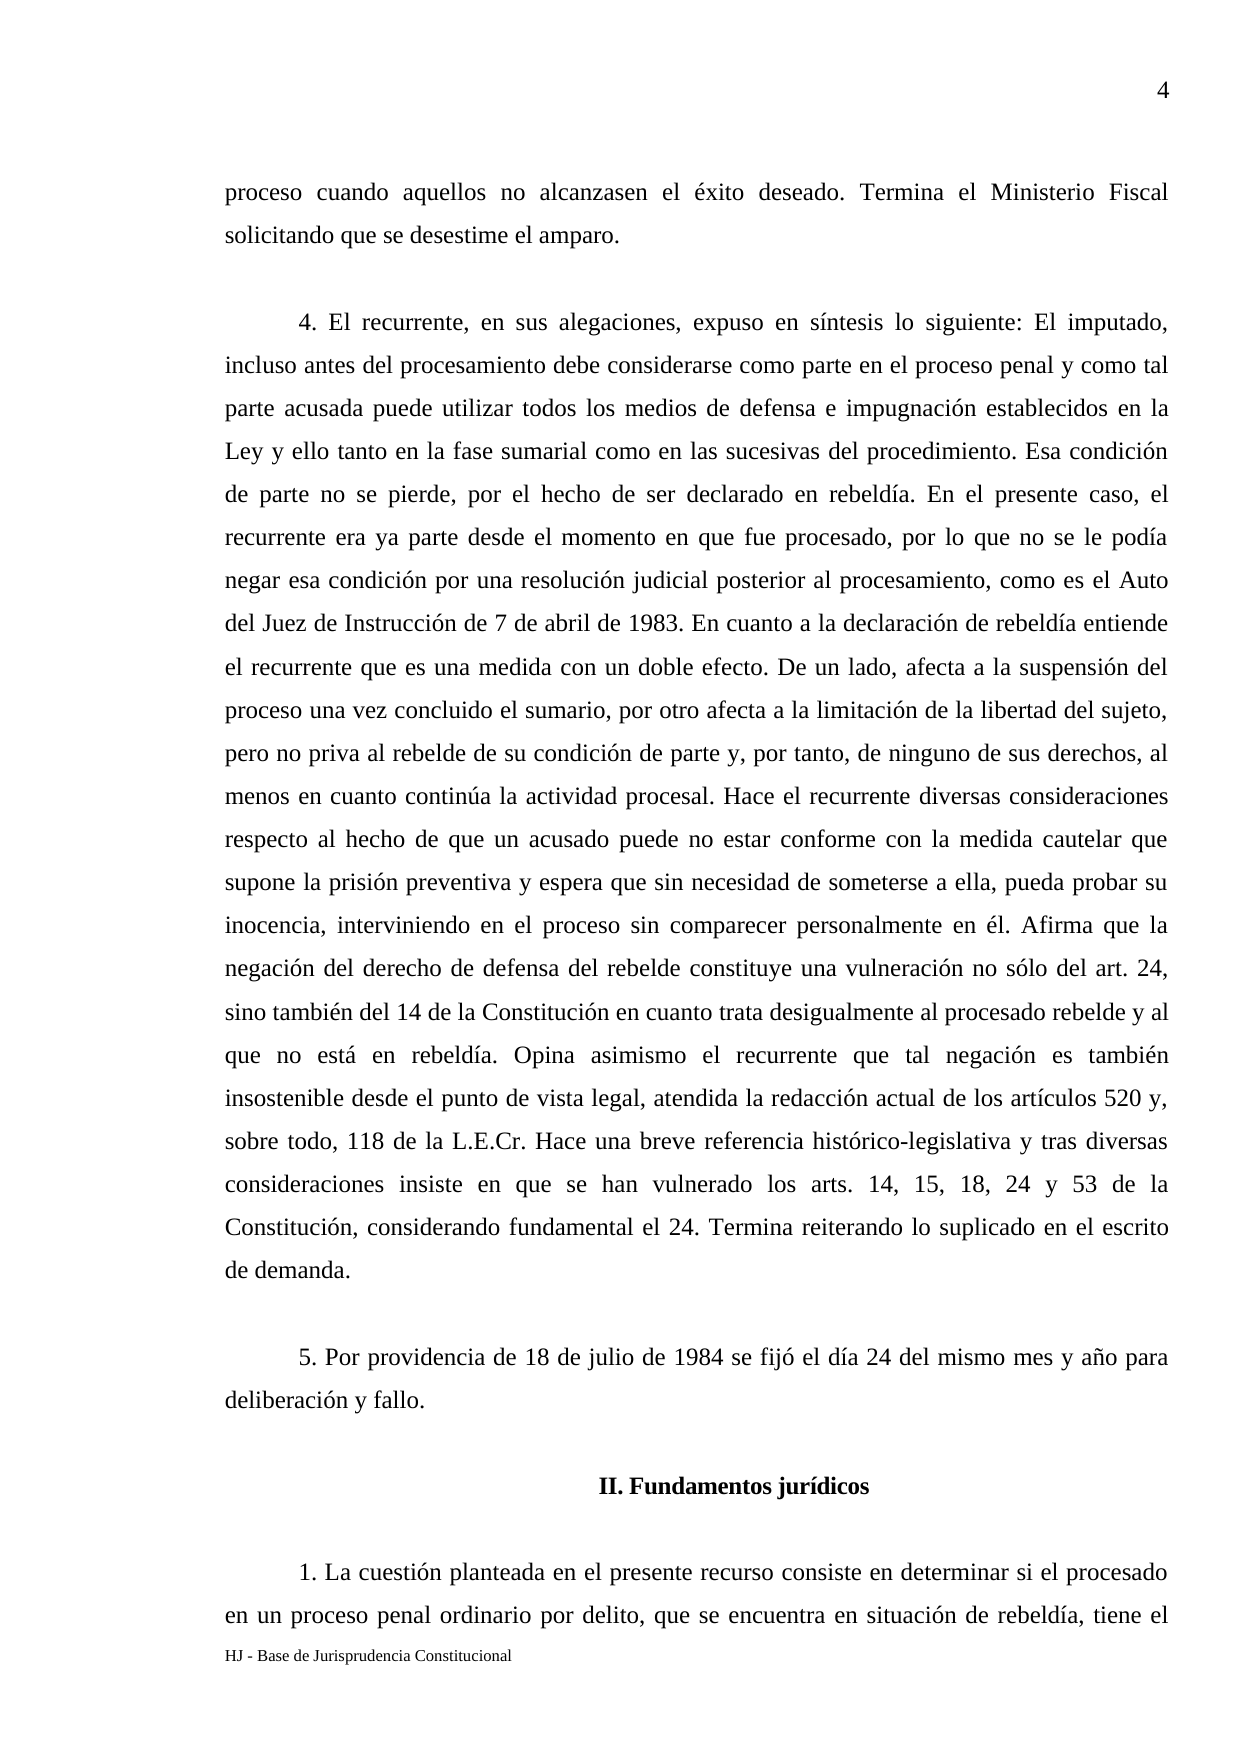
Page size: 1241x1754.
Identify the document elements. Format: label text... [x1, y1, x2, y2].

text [224, 177, 1169, 249]
subtitle II. Fundamentos jurídicos [224, 1471, 1169, 1500]
text 5. Por providencia de 18 de julio de 1984 se fijó el día 24 del mismo mes y año para deliberación y fallo. [224, 1342, 1169, 1413]
text 4. El recurrente, en sus alegaciones, expuso en síntesis lo siguiente: El imputado, incluso antes del procesamiento debe considerarse como parte en el proceso penal y como tal parte acusada puede utilizar todos los medios de defensa e impugnación establecidos en la Ley y ello tanto en la fase sumarial como en las sucesivas del procedimiento. Esa condición de parte no se pierde, por el hecho de ser declarado en rebeldía. En el presente caso, el recurrente era ya parte desde el momento en que fue procesado, por lo que no se le podía negar esa condición por una resolución judicial posterior al procesamiento, como es el Auto del Juez de Instrucción de 7 de abril de 1983. En cuanto a la declaración de rebeldía entiende el recurrente que es una medida con un doble efecto. De un lado, afecta a la suspensión del proceso una vez concluido el sumario, por otro afecta a la limitación de la libertad del sujeto, pero no priva al rebelde de su condición de parte y, por tanto, de ninguno de sus derechos, al menos en cuanto continúa la actividad procesal. Hace el recurrente diversas consideraciones respecto al hecho de que un acusado puede no estar conforme con la medida cautelar que supone la prisión preventiva y espera que sin necesidad de someterse a ella, pueda probar su inocencia, interviniendo en el proceso sin comparecer personalmente en él. Afirma que la negación del derecho de defensa del rebelde constituye una vulneración no sólo del art. 24, sino también del 14 de la Constitución en cuanto trata desigualmente al procesado rebelde y al que no está en rebeldía. Opina asimismo el recurrente que tal negación es también insostenible desde el punto de vista legal, atendida la redacción actual de los artículos 520 y, sobre todo, 118 de la L.E.Cr. Hace una breve referencia histórico-legislativa y tras diversas consideraciones insiste en que se han vulnerado los arts. 14, 15, 18, 24 y 53 de la Constitución, considerando fundamental el 24. Termina reiterando lo suplicado en el escrito de demanda. [224, 307, 1169, 1284]
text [224, 1557, 1169, 1629]
